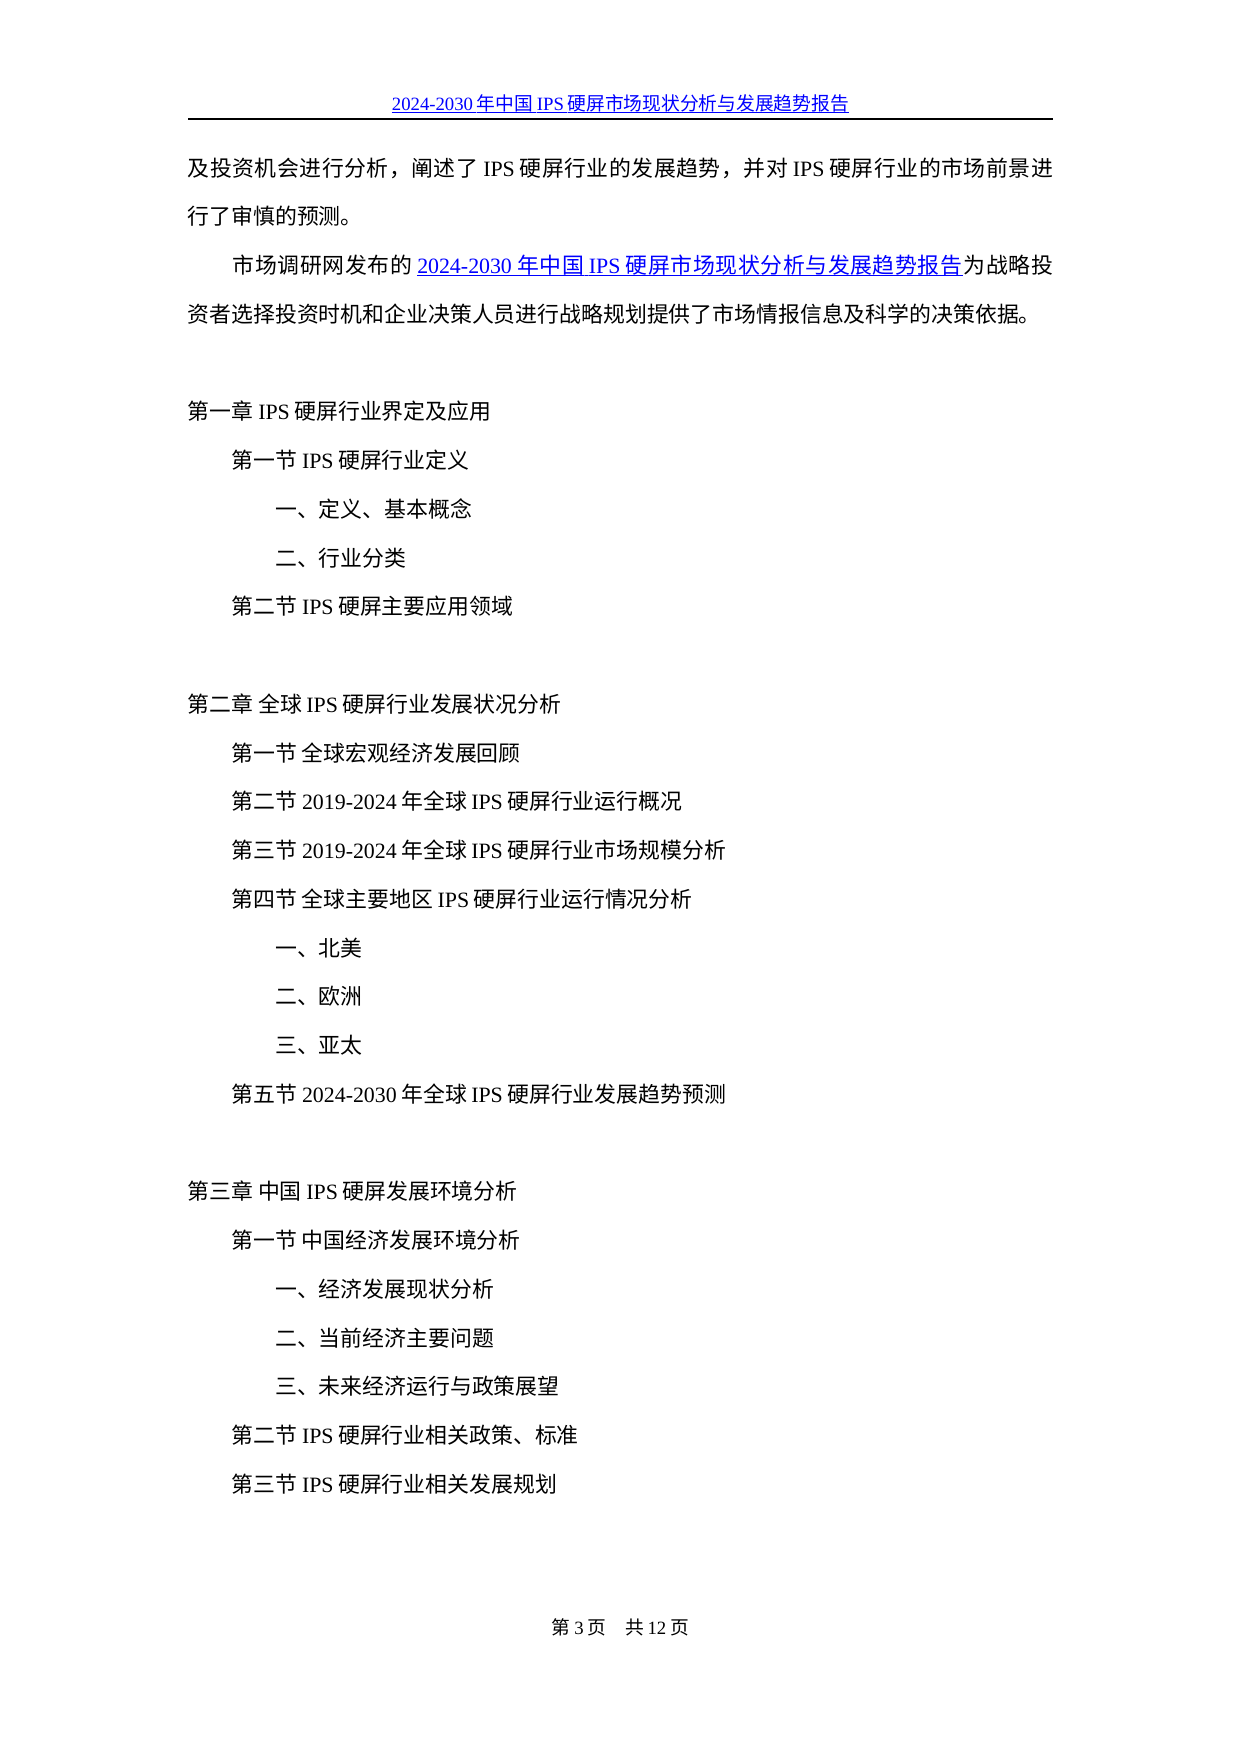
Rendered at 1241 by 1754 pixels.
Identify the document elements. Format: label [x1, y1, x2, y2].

text [187, 150, 1053, 1499]
